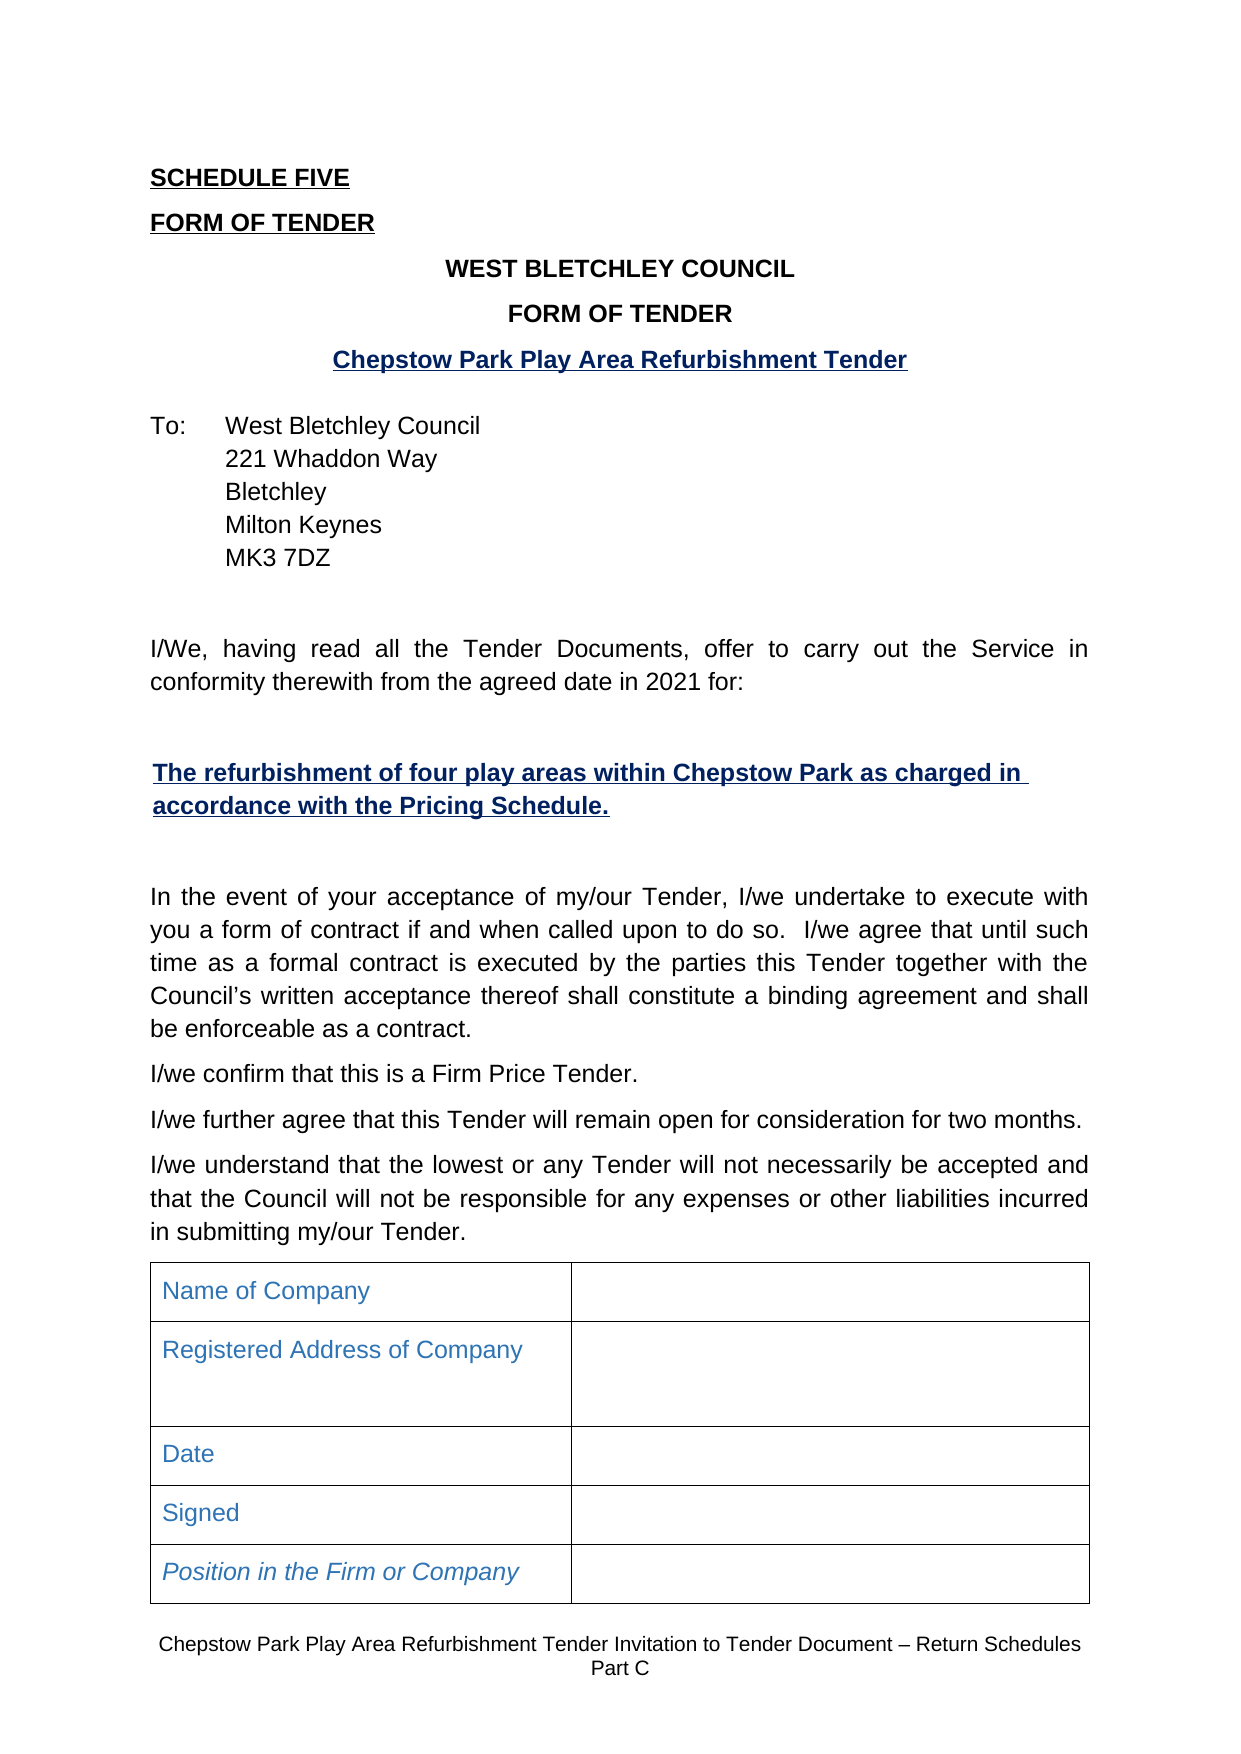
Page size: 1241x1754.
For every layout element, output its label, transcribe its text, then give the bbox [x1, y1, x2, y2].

table_cell [572, 1545, 1089, 1603]
table_cell Position in the Firm or Company [151, 1545, 571, 1603]
text WEST BLETCHLEY COUNCIL [150, 253, 1090, 282]
text I/we confirm that this is a Firm Price Tender. [150, 1059, 1090, 1088]
text Bletchley [225, 477, 1090, 505]
text Milton Keynes [225, 510, 1090, 538]
text SCHEDULE FIVE [150, 162, 1090, 191]
text MK3 7DZ [225, 543, 1090, 571]
table_cell [572, 1427, 1089, 1485]
text I/we further agree that this Tender will remain open for consideration for two months. [150, 1105, 1090, 1134]
text Chepstow Park Play Area Refurbishment Tender [150, 344, 1090, 373]
text I/we understand that the lowest or any Tender will not necessarily be accepted and that the Council will not be responsible for any expenses or other liabilities incurred in submitting my/our Tender. [150, 1151, 1090, 1245]
text The refurbishment of four play areas within Chepstow Park as charged in accordance with the Pricing Schedule. [152, 758, 1090, 819]
text To: West Bletchley Council [150, 411, 1090, 439]
subtitle FORM OF TENDER [150, 299, 1090, 328]
text In the event of your acceptance of my/our Tender, I/we undertake to execute with you a form of contract if and when called upon to do so. I/we agree that until such time as a formal contract is executed by the parties this Tender together with the Council’s written acceptance thereof shall constitute a binding agreement and shall be enforceable as a contract. [150, 882, 1090, 1043]
table_cell [572, 1486, 1089, 1544]
table_cell [572, 1322, 1089, 1426]
table_header [572, 1263, 1089, 1321]
text FORM OF TENDER [150, 208, 1090, 237]
text I/We, having read all the Tender Documents, offer to carry out the Service in conformity therewith from the agreed date in 2021 for: [150, 634, 1090, 696]
table_cell Registered Address of Company [151, 1322, 571, 1426]
table_header Name of Company [151, 1263, 571, 1321]
table_cell Signed [151, 1486, 571, 1544]
table_cell Date [151, 1427, 571, 1485]
text 221 Whaddon Way [150, 444, 1090, 472]
